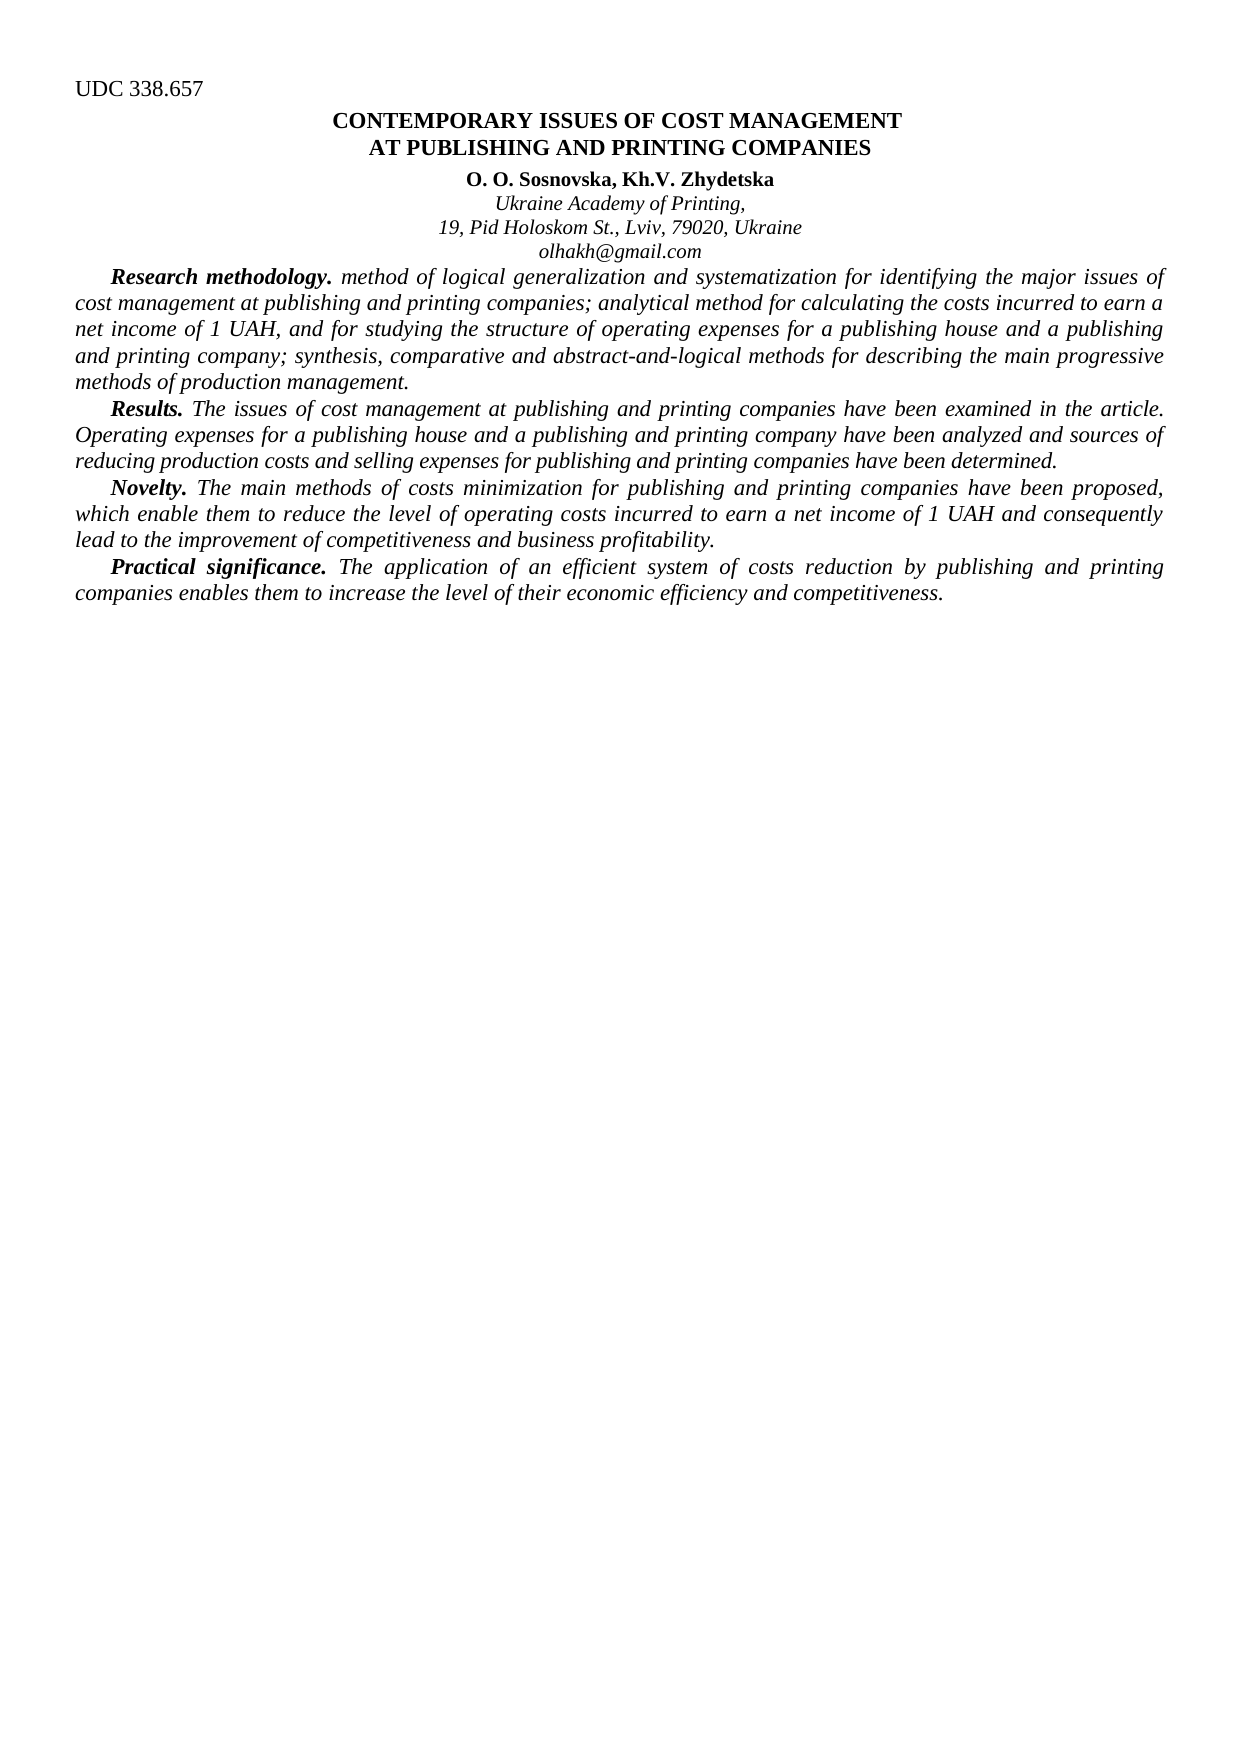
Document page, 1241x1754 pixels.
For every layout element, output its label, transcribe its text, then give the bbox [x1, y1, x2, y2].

text Practical significance. The application of an efficient system of costs reduction by publishing and printing companies enables them to increase the level of their economic efficiency and competitiveness. [75, 553, 1165, 605]
text O. O. Sosnovska, Kh.V. Zhydetska [75, 167, 1165, 191]
text CONTEMPORARY ISSUES OF COST MANAGEMENT AT PUBLISHING AND PRINTING COMPANIES [75, 108, 1165, 160]
text Research methodology. method of logical generalization and systematization for identifying the major issues of cost management at publishing and printing companies; analytical method for calculating the costs incurred to earn a net income of 1 UAH, and for studying the structure of operating expenses for a publishing house and a publishing and printing company; synthesis, comparative and abstract-and-logical methods for describing the main progressive methods of production management. [75, 263, 1165, 394]
text Ukraine Academy of Printing, 19, Pid Holoskom St., Lviv, 79020, Ukraine olhakh@gmail.com [75, 191, 1165, 263]
text Novelty. The main methods of costs minimization for publishing and printing companies have been proposed, which enable them to reduce the level of operating costs incurred to earn a net income of 1 UAH and consequently lead to the improvement of competitiveness and business profitability. [75, 474, 1165, 553]
text UDC 338.657 [75, 75, 1165, 101]
text Results. The issues of cost management at publishing and printing companies have been examined in the article. Operating expenses for a publishing house and a publishing and printing company have been analyzed and sources of reducing production costs and selling expenses for publishing and printing companies have been determined. [75, 394, 1165, 474]
